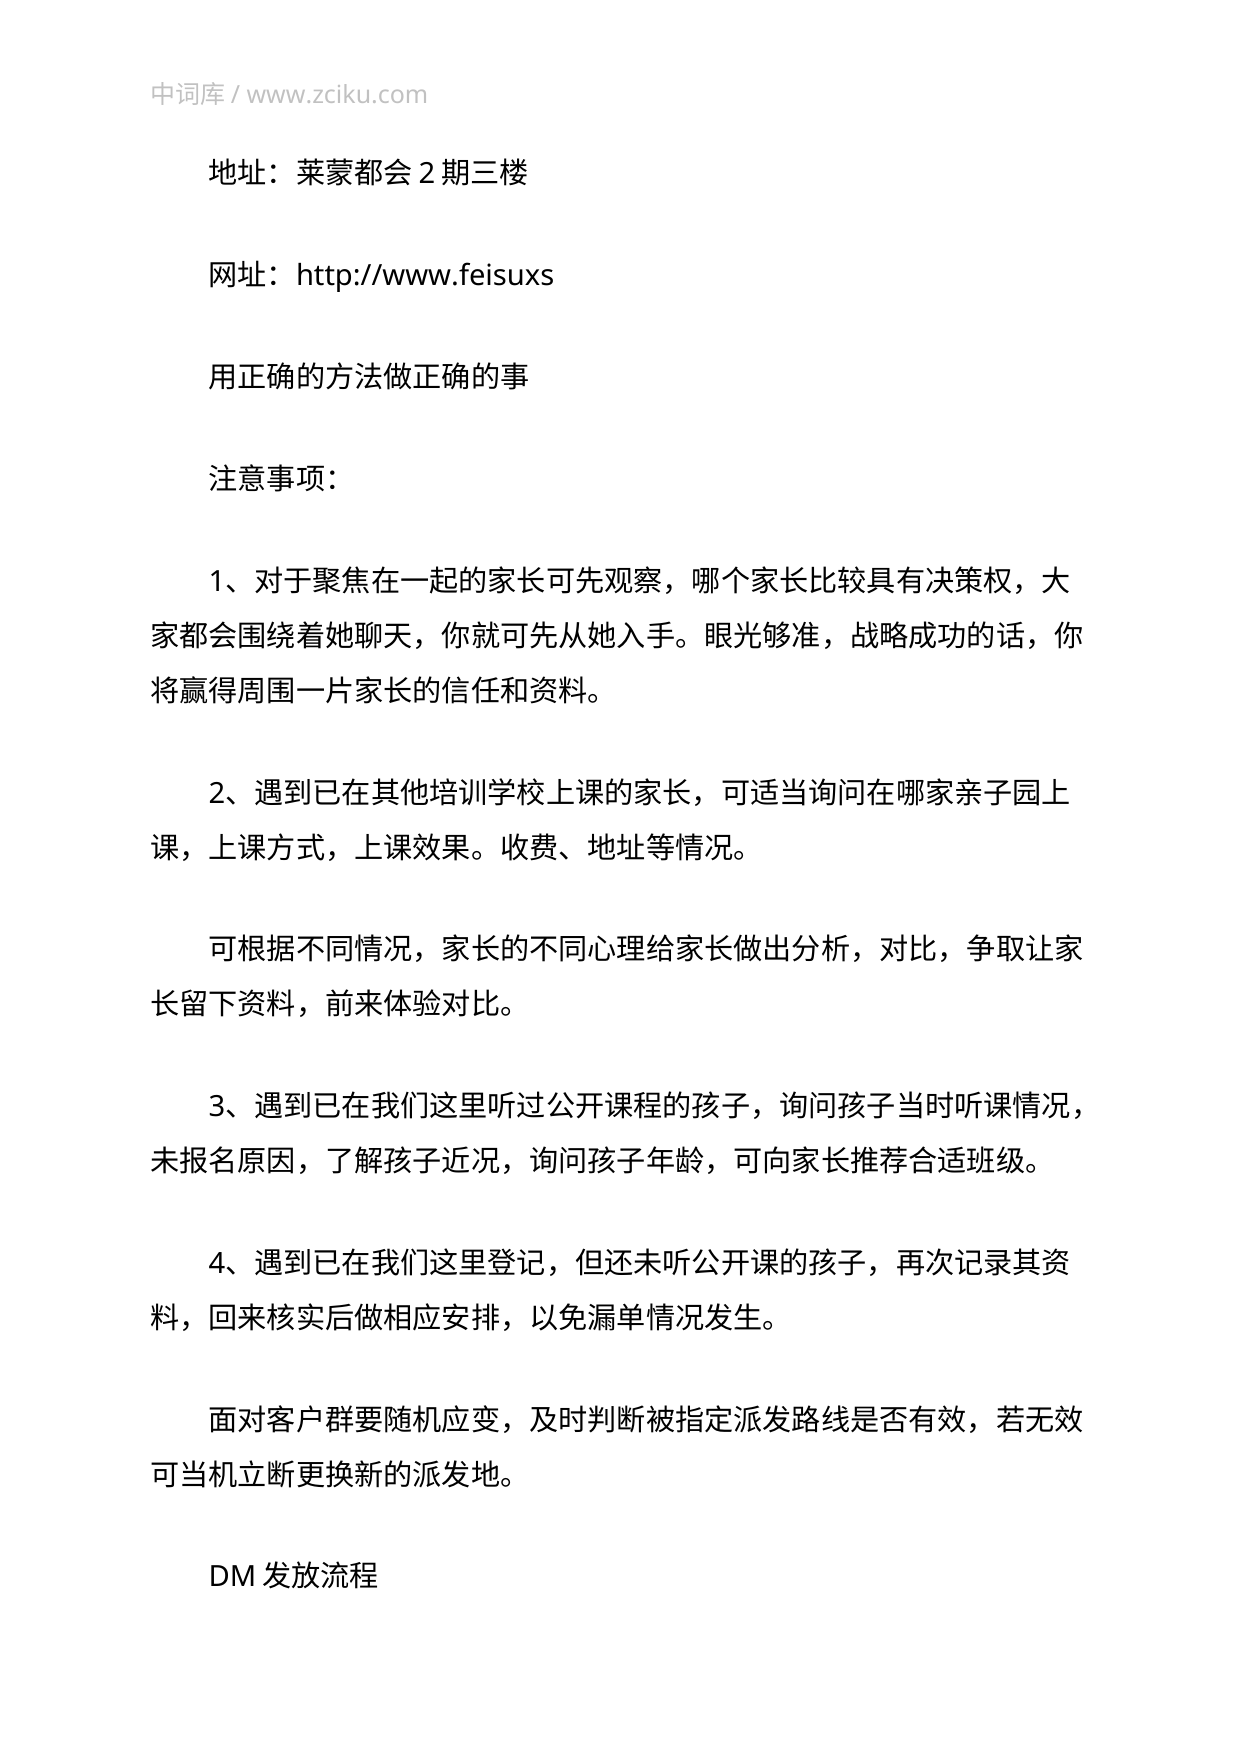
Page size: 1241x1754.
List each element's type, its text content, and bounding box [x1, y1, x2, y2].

text DM发放流程 [150, 1553, 1090, 1595]
text 面对客户群要随机应变，及时判断被指定派发路线是否有效，若无效可当机立断更换新的派发地。 [150, 1396, 1090, 1493]
text 可根据不同情况，家长的不同心理给家长做出分析，对比，争取让家长留下资料，前来体验对比。 [150, 926, 1090, 1023]
text 注意事项： [150, 456, 1090, 498]
text 网址：http://www.feisuxs [150, 252, 1090, 294]
text 用正确的方法做正确的事 [150, 354, 1090, 396]
text 3、遇到已在我们这里听过公开课程的孩子，询问孩子当时听课情况，未报名原因，了解孩子近况，询问孩子年龄，可向家长推荐合适班级。 [150, 1083, 1090, 1180]
text 4、遇到已在我们这里登记，但还未听公开课的孩子，再次记录其资料，回来核实后做相应安排，以免漏单情况发生。 [150, 1239, 1090, 1337]
text 1、对于聚焦在一起的家长可先观察，哪个家长比较具有决策权，大家都会围绕着她聊天，你就可先从她入手。眼光够准，战略成功的话，你将赢得周围一片家长的信任和资料。 [150, 557, 1090, 710]
text 地址：莱蒙都会2期三楼 [150, 150, 1090, 192]
text 2、遇到已在其他培训学校上课的家长，可适当询问在哪家亲子园上课，上课方式，上课效果。收费、地址等情况。 [150, 769, 1090, 866]
